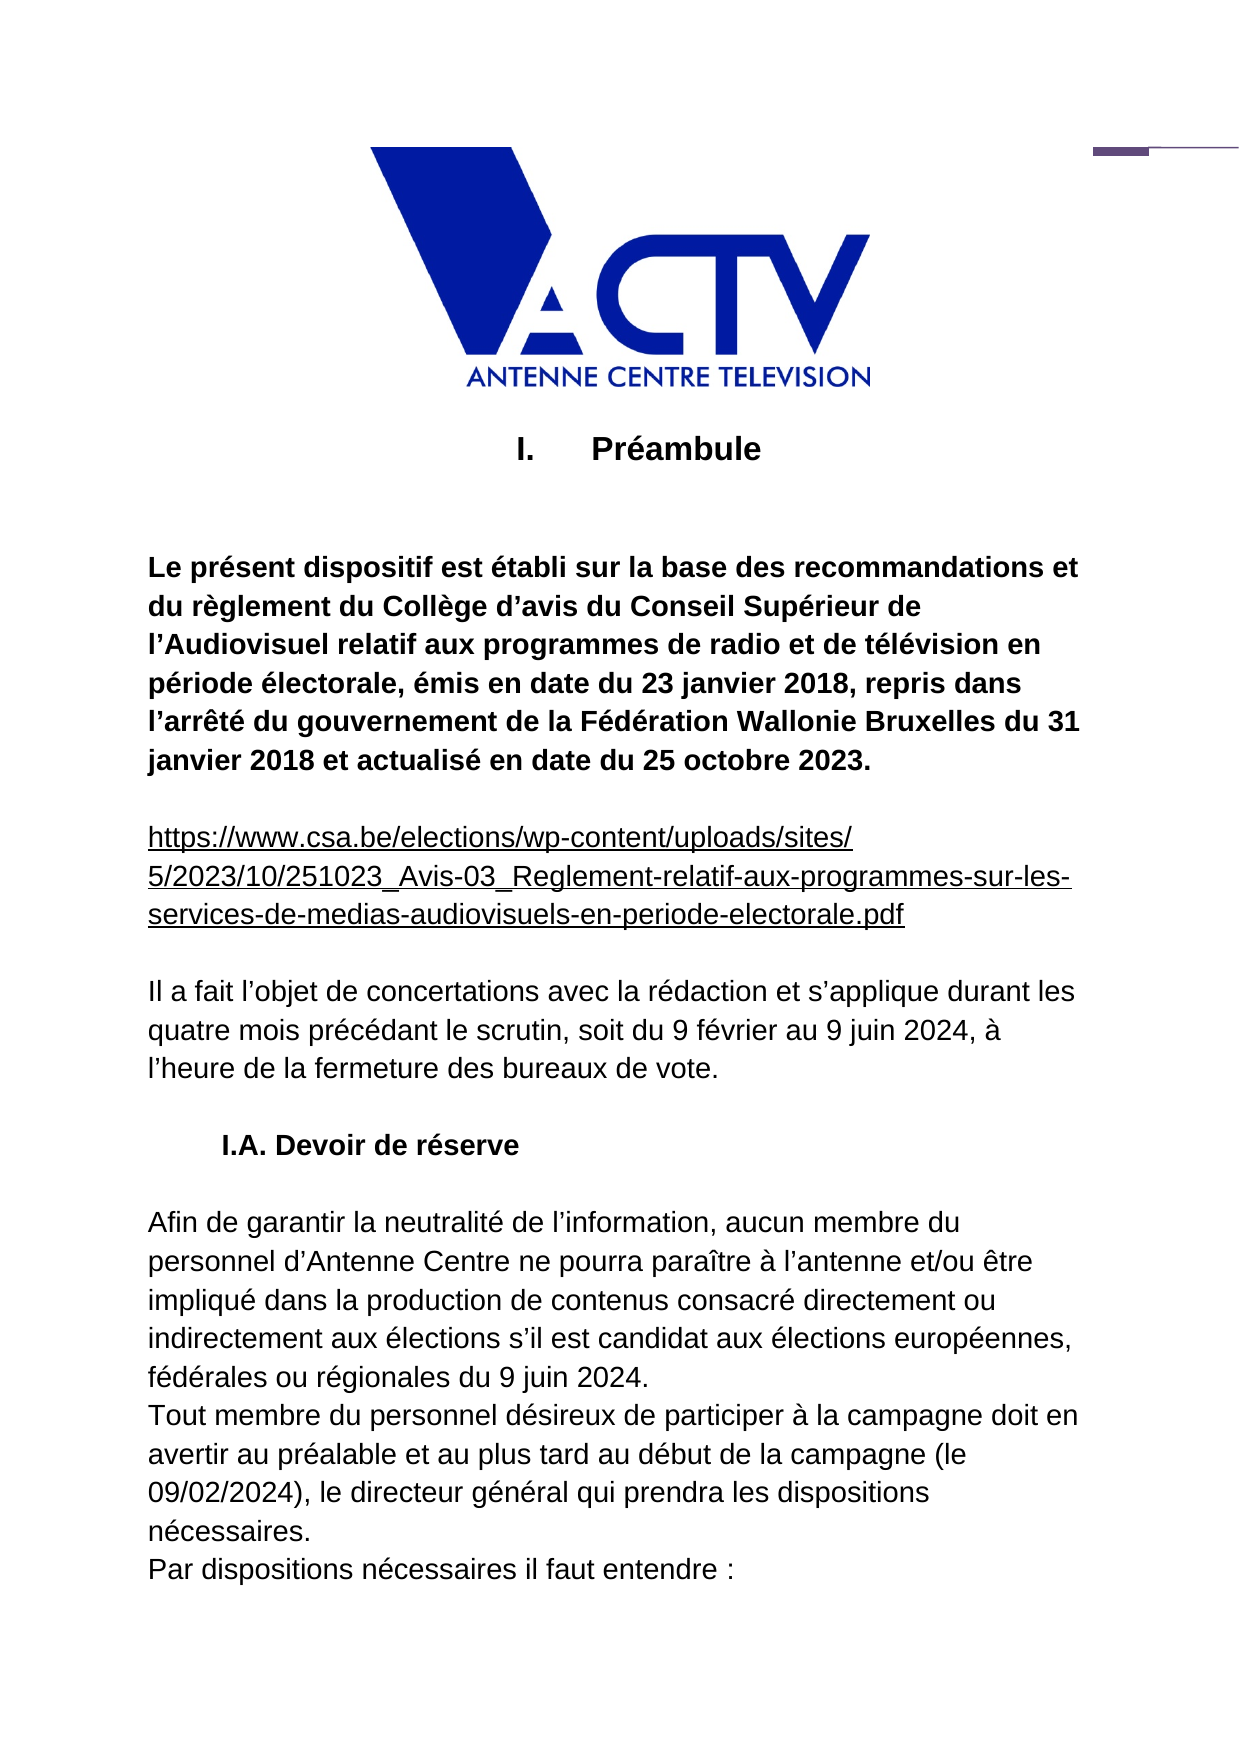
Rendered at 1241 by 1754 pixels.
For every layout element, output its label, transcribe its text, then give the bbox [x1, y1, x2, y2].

picture [370, 147, 870, 387]
list Préambule [185, 429, 1093, 467]
text Il a fait l’objet de concertations avec la rédaction et s’applique durant les quatre mois précédant le scrutin, soit du 9 février au 9 juin 2024, à l’heure de la fermeture des bureaux de vote. [148, 974, 1093, 1085]
text I.A. Devoir de réserve [148, 1128, 1093, 1162]
text Le présent dispositif est établi sur la base des recommandations et du règlement du Collège d’avis du Conseil Supérieur de l’Audiovisuel relatif aux programmes de radio et de télévision en période électorale, émis en date du 23 janvier 2018, repris dans l’arrêté du gouvernement de la Fédération Wallonie Bruxelles du 31 janvier 2018 et actualisé en date du 25 octobre 2023. [148, 550, 1093, 776]
text Tout membre du personnel désireux de participer à la campagne doit en avertir au préalable et au plus tard au début de la campagne (le 09/02/2024), le directeur général qui prendra les dispositions nécessaires. [148, 1398, 1093, 1547]
text https://www.csa.be/elections/wp-content/uploads/sites/5/2023/10/251023_Avis-03_Reglement-relatif-aux-programmes-sur-les-services-de-medias-audiovisuels-en-periode-electorale.pdf [148, 820, 1093, 931]
text Afin de garantir la neutralité de l’information, aucun membre du personnel d’Antenne Centre ne pourra paraître à l’antenne et/ou être impliqué dans la production de contenus consacré directement ou indirectement aux élections s’il est candidat aux élections européennes, fédérales ou régionales du 9 juin 2024. [148, 1205, 1093, 1393]
text Par dispositions nécessaires il faut entendre : [148, 1552, 1093, 1586]
